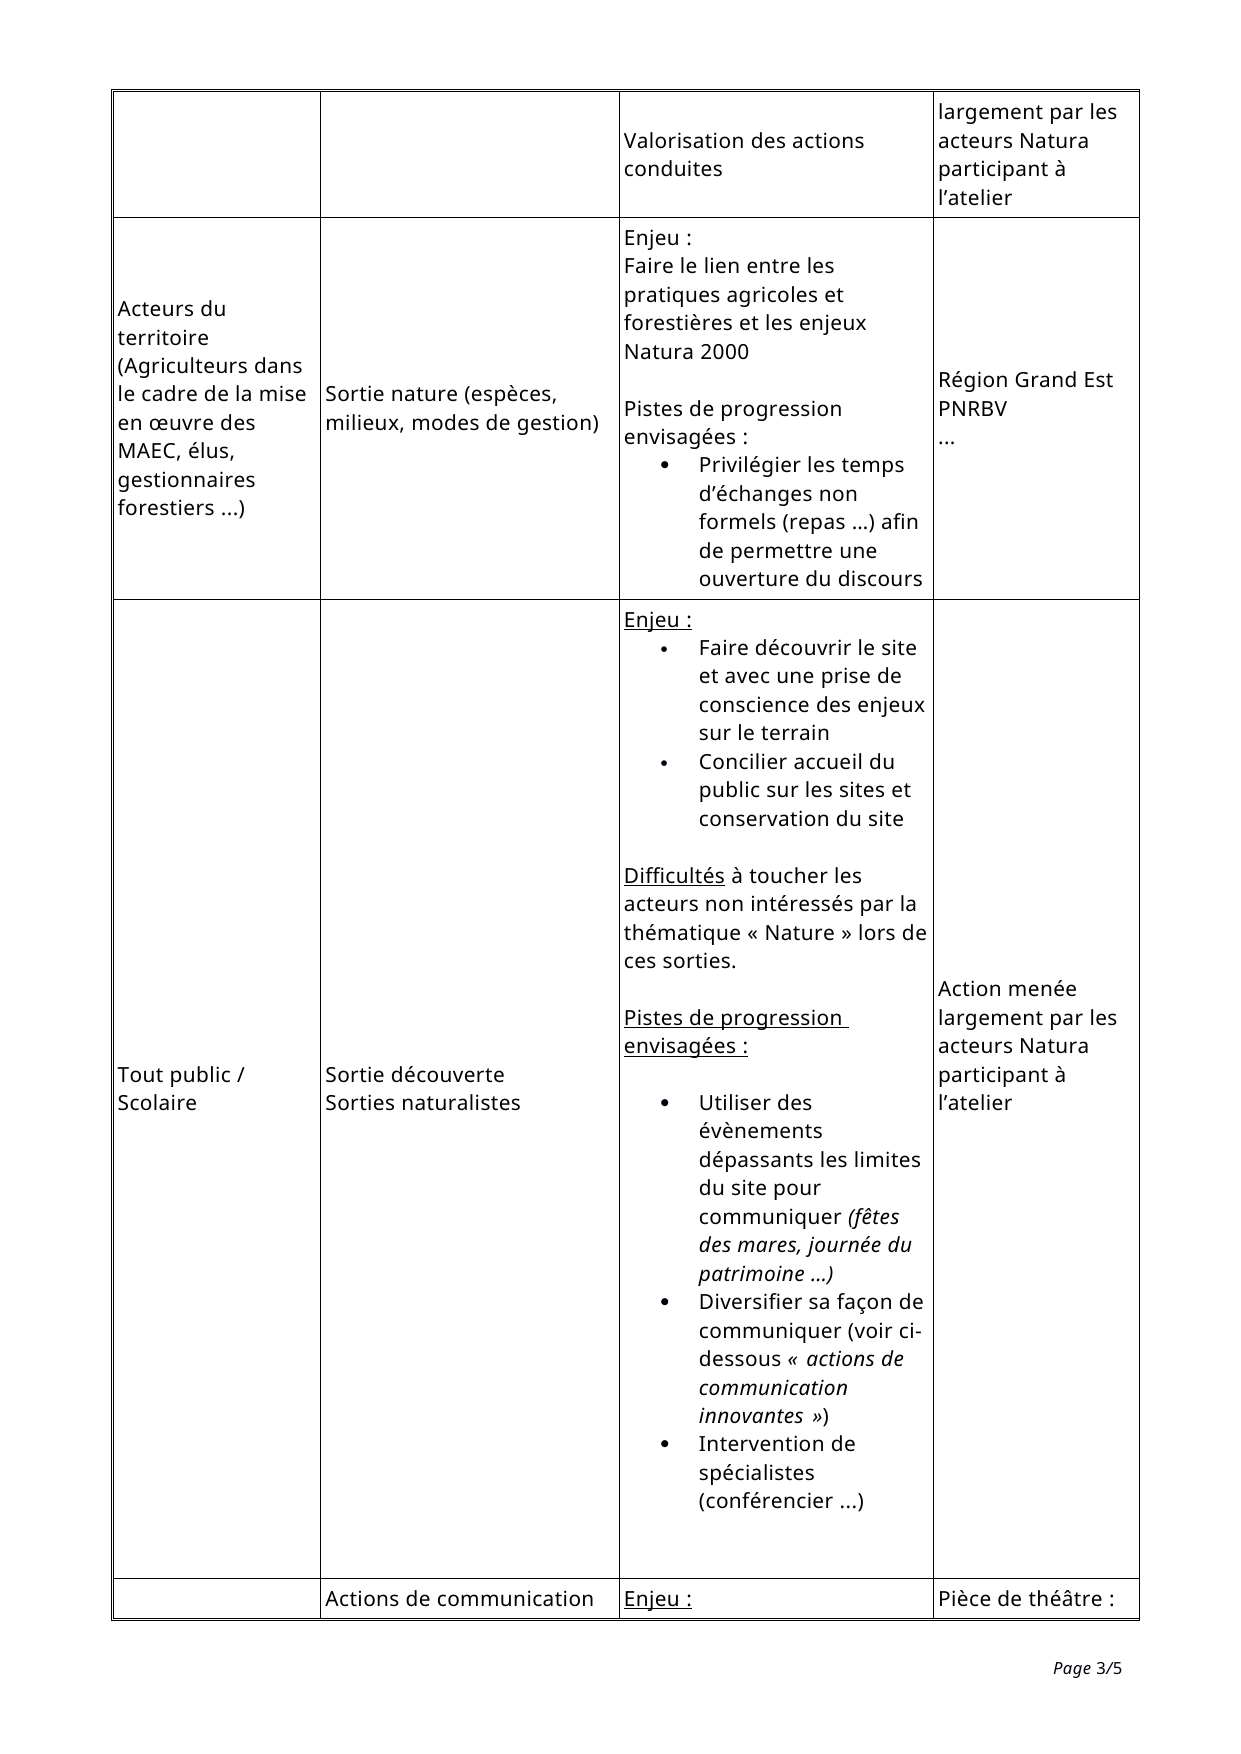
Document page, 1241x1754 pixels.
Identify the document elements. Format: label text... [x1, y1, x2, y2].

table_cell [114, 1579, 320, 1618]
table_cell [620, 92, 933, 217]
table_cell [934, 600, 1139, 1578]
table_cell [321, 92, 619, 217]
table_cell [620, 600, 933, 1578]
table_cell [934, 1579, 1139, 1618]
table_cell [114, 600, 320, 1578]
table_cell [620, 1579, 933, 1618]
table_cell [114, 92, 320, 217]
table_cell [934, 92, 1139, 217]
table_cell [321, 600, 619, 1578]
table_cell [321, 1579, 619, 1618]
